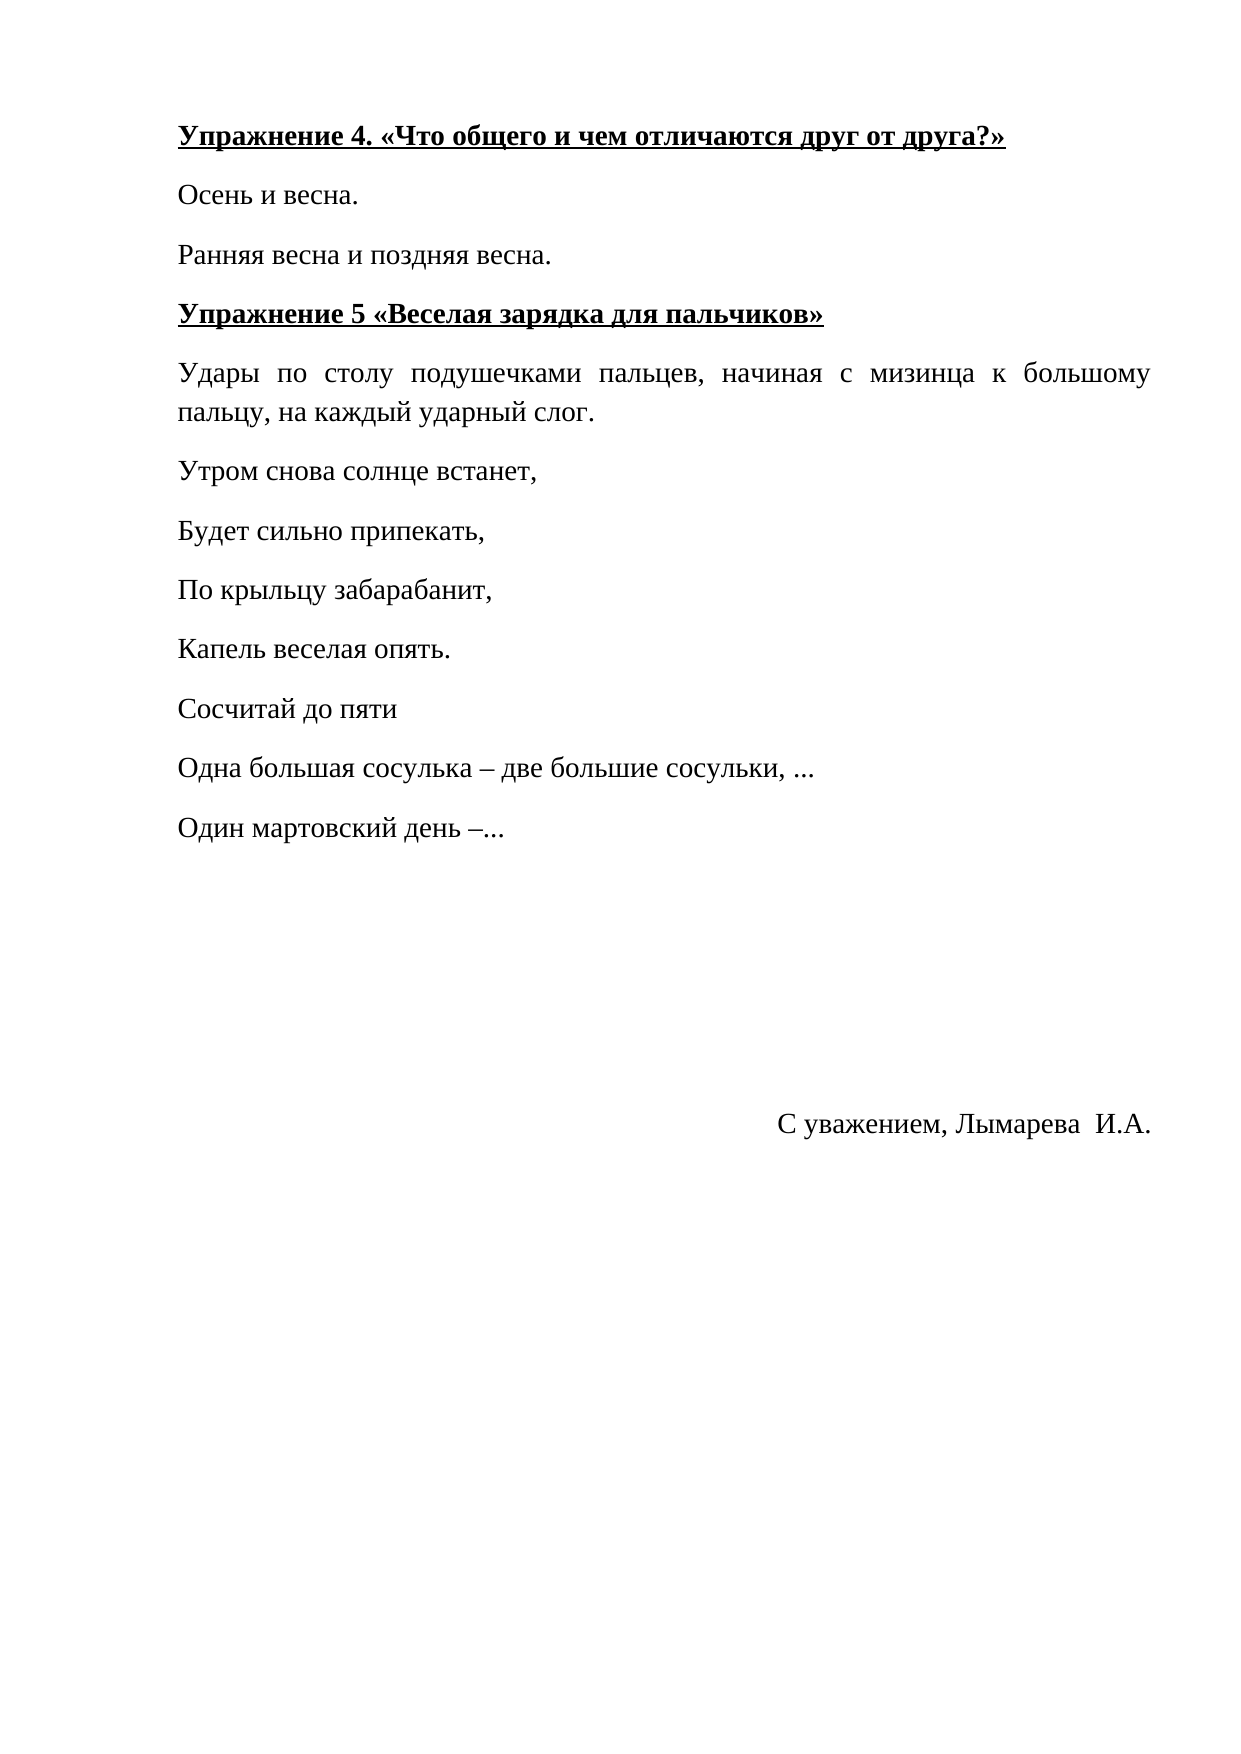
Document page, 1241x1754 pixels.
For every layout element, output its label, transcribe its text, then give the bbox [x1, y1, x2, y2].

text Будет сильно припекать, [177, 513, 1152, 546]
text Одна большая сосулька – две большие сосульки, ... [177, 750, 1152, 784]
text Один мартовский день –... [177, 810, 1152, 843]
text С уважением, Лымарева И.А. [177, 1107, 1152, 1140]
text Упражнение 4. «Что общего и чем отличаются друг от друга?» [177, 118, 1152, 152]
text Осень и весна. [177, 177, 1152, 211]
text Капель веселая опять. [177, 632, 1152, 665]
text Упражнение 5 «Веселая зарядка для пальчиков» [177, 296, 1152, 330]
text По крыльцу забарабанит, [177, 572, 1152, 606]
text Ранняя весна и поздняя весна. [177, 237, 1152, 270]
text Утром снова солнце встанет, [177, 453, 1152, 487]
text Сосчитай до пяти [177, 691, 1152, 724]
text Удары по столу подушечками пальцев, начиная с мизинца к большому пальцу, на каждый ударный слог. [177, 356, 1152, 428]
